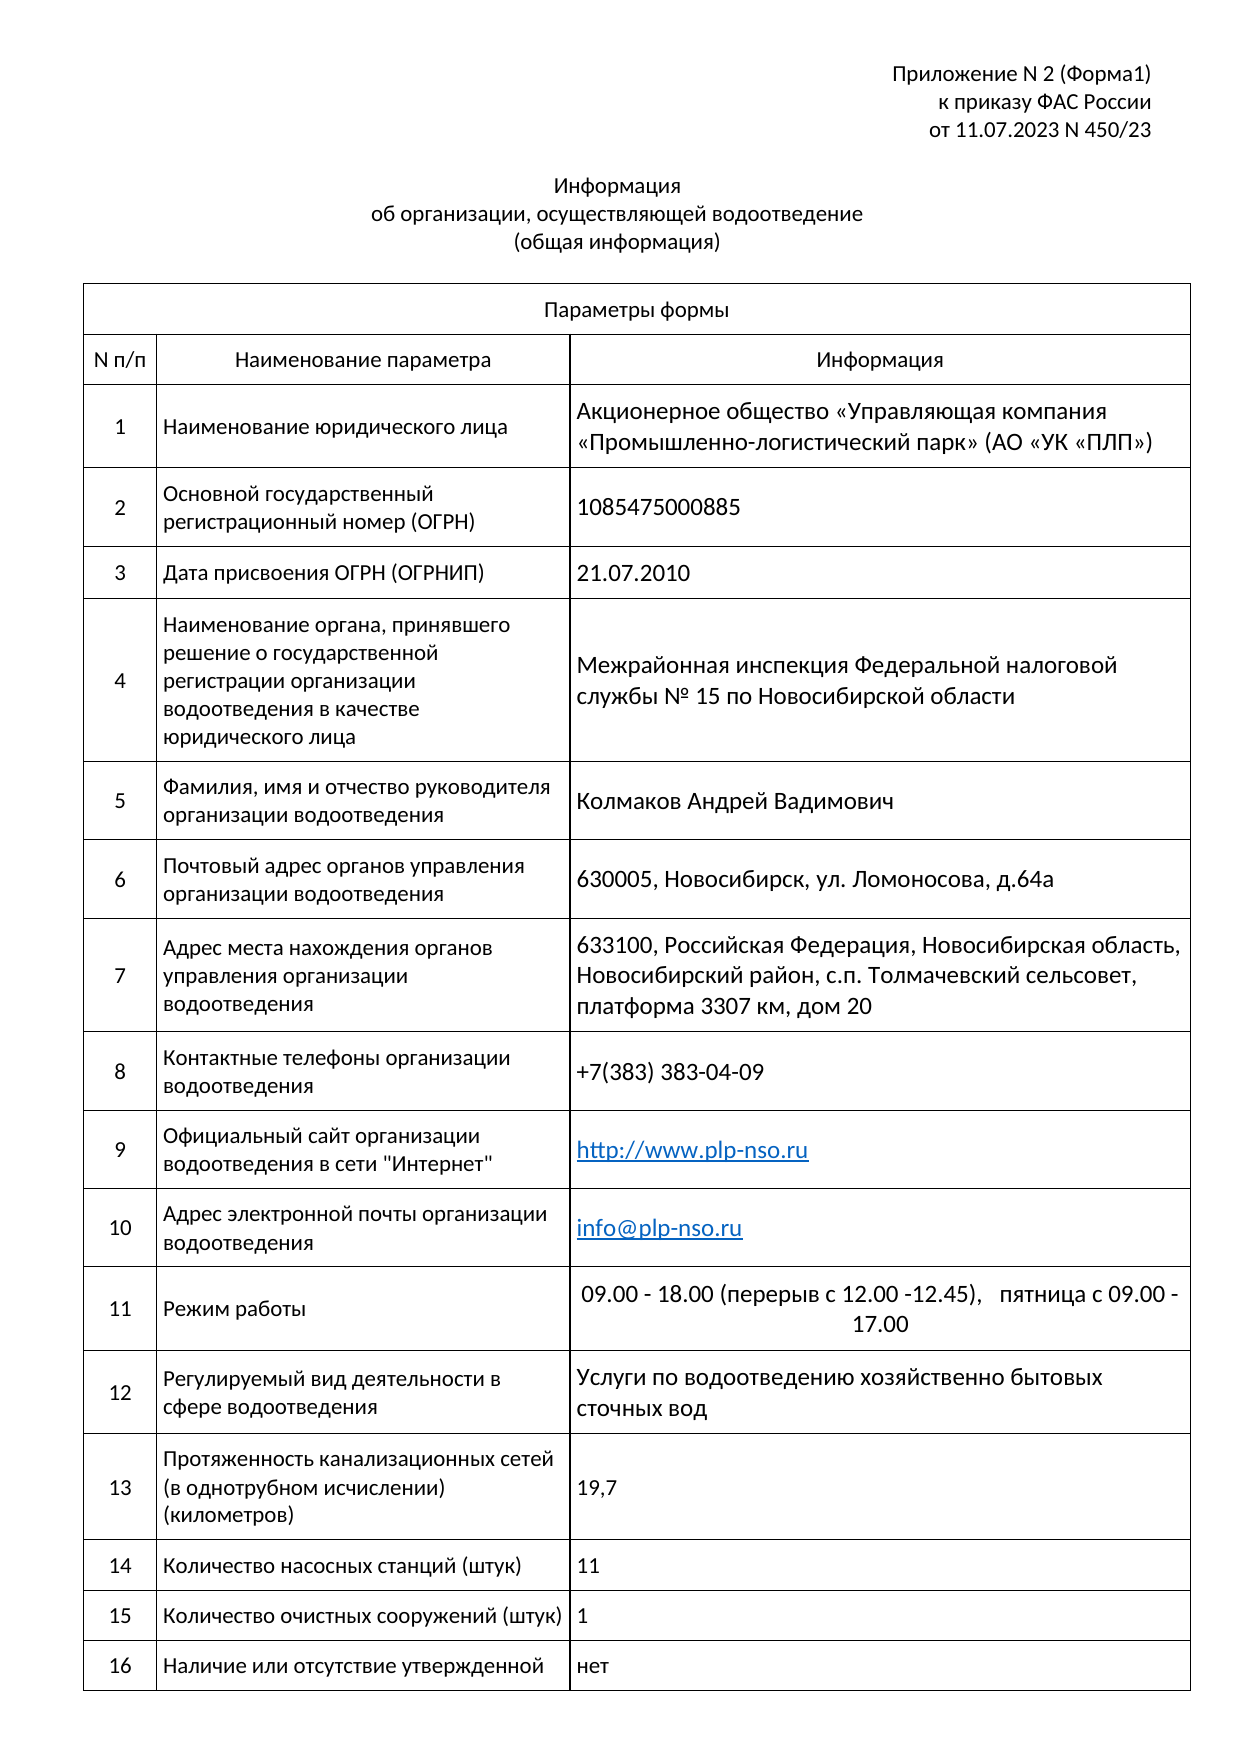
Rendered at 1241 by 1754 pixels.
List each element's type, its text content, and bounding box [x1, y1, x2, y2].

table_cell Дата присвоения ОГРН (ОГРНИП) [157, 547, 569, 598]
text Приложение N 2 (Форма1) [83, 59, 1152, 87]
table_cell 1085475000885 [571, 468, 1190, 546]
table_cell 11 [84, 1267, 156, 1349]
table_cell 630005, Новосибирск, ул. Ломоносова, д.64а [571, 840, 1190, 917]
table_cell N п/п [84, 335, 156, 384]
table_cell 8 [84, 1032, 156, 1109]
table_cell 1 [84, 385, 156, 467]
table_cell нет [571, 1641, 1190, 1690]
table_cell Официальный сайт организации водоотведения в сети "Интернет" [157, 1111, 569, 1188]
table_header Параметры формы [84, 284, 1190, 333]
table_cell 5 [84, 762, 156, 839]
table_cell Основной государственный регистрационный номер (ОГРН) [157, 468, 569, 546]
table_cell 12 [84, 1351, 156, 1433]
text к приказу ФАС России [83, 87, 1152, 115]
table_cell 633100, Российская Федерация, Новосибирская область, Новосибирский район, с.п. Толмачевский сельсовет, платформа 3307 км, дом 20 [571, 919, 1190, 1031]
table_cell Количество насосных станций (штук) [157, 1540, 569, 1589]
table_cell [157, 1641, 569, 1690]
table_cell Адрес места нахождения органов управления организации водоотведения [157, 919, 569, 1031]
table_cell Акционерное общество «Управляющая компания «Промышленно-логистический парк» (АО «УК «ПЛП») [571, 385, 1190, 467]
table_cell 4 [84, 599, 156, 761]
table_cell Режим работы [157, 1267, 569, 1349]
table_cell 6 [84, 840, 156, 917]
table_cell 1 [571, 1591, 1190, 1640]
table_cell 10 [84, 1189, 156, 1266]
table_cell 7 [84, 919, 156, 1031]
text от 11.07.2023 N 450/23 [83, 115, 1152, 143]
table_cell Наименование параметра [157, 335, 569, 384]
table_cell 19,7 [571, 1434, 1190, 1539]
table_cell Регулируемый вид деятельности в сфере водоотведения [157, 1351, 569, 1433]
text об организации, осуществляющей водоотведение [83, 199, 1152, 227]
text (общая информация) [83, 227, 1152, 255]
table_cell 14 [84, 1540, 156, 1589]
table_cell Услуги по водоотведению хозяйственно бытовых сточных вод [571, 1351, 1190, 1433]
table_cell 3 [84, 547, 156, 598]
table_cell Межрайонная инспекция Федеральной налоговой службы № 15 по Новосибирской области [571, 599, 1190, 761]
table_cell Почтовый адрес органов управления организации водоотведения [157, 840, 569, 917]
table_cell 21.07.2010 [571, 547, 1190, 598]
table_cell 9 [84, 1111, 156, 1188]
table_cell Колмаков Андрей Вадимович [571, 762, 1190, 839]
table_cell Количество очистных сооружений (штук) [157, 1591, 569, 1640]
table_cell Наименование юридического лица [157, 385, 569, 467]
table_cell Фамилия, имя и отчество руководителя организации водоотведения [157, 762, 569, 839]
table_cell Адрес электронной почты организации водоотведения [157, 1189, 569, 1266]
table_cell Контактные телефоны организации водоотведения [157, 1032, 569, 1109]
table_cell +7(383) 383-04-09 [571, 1032, 1190, 1109]
table_cell 11 [571, 1540, 1190, 1589]
text Информация [83, 171, 1152, 199]
table_cell http://www.plp-nso.ru [571, 1111, 1190, 1188]
table_cell 16 [84, 1641, 156, 1690]
table_cell Наименование органа, принявшего решение о государственной регистрации организации водоотведения в качестве юридического лица [157, 599, 569, 761]
table_cell 15 [84, 1591, 156, 1640]
table_cell Информация [571, 335, 1190, 384]
table_cell Протяженность канализационных сетей (в однотрубном исчислении) (километров) [157, 1434, 569, 1539]
table_cell 13 [84, 1434, 156, 1539]
table_cell 09.00 - 18.00 (перерыв с 12.00 -12.45), пятница с 09.00 - 17.00 [571, 1267, 1190, 1349]
table_cell 2 [84, 468, 156, 546]
table_cell info@plp-nso.ru [571, 1189, 1190, 1266]
